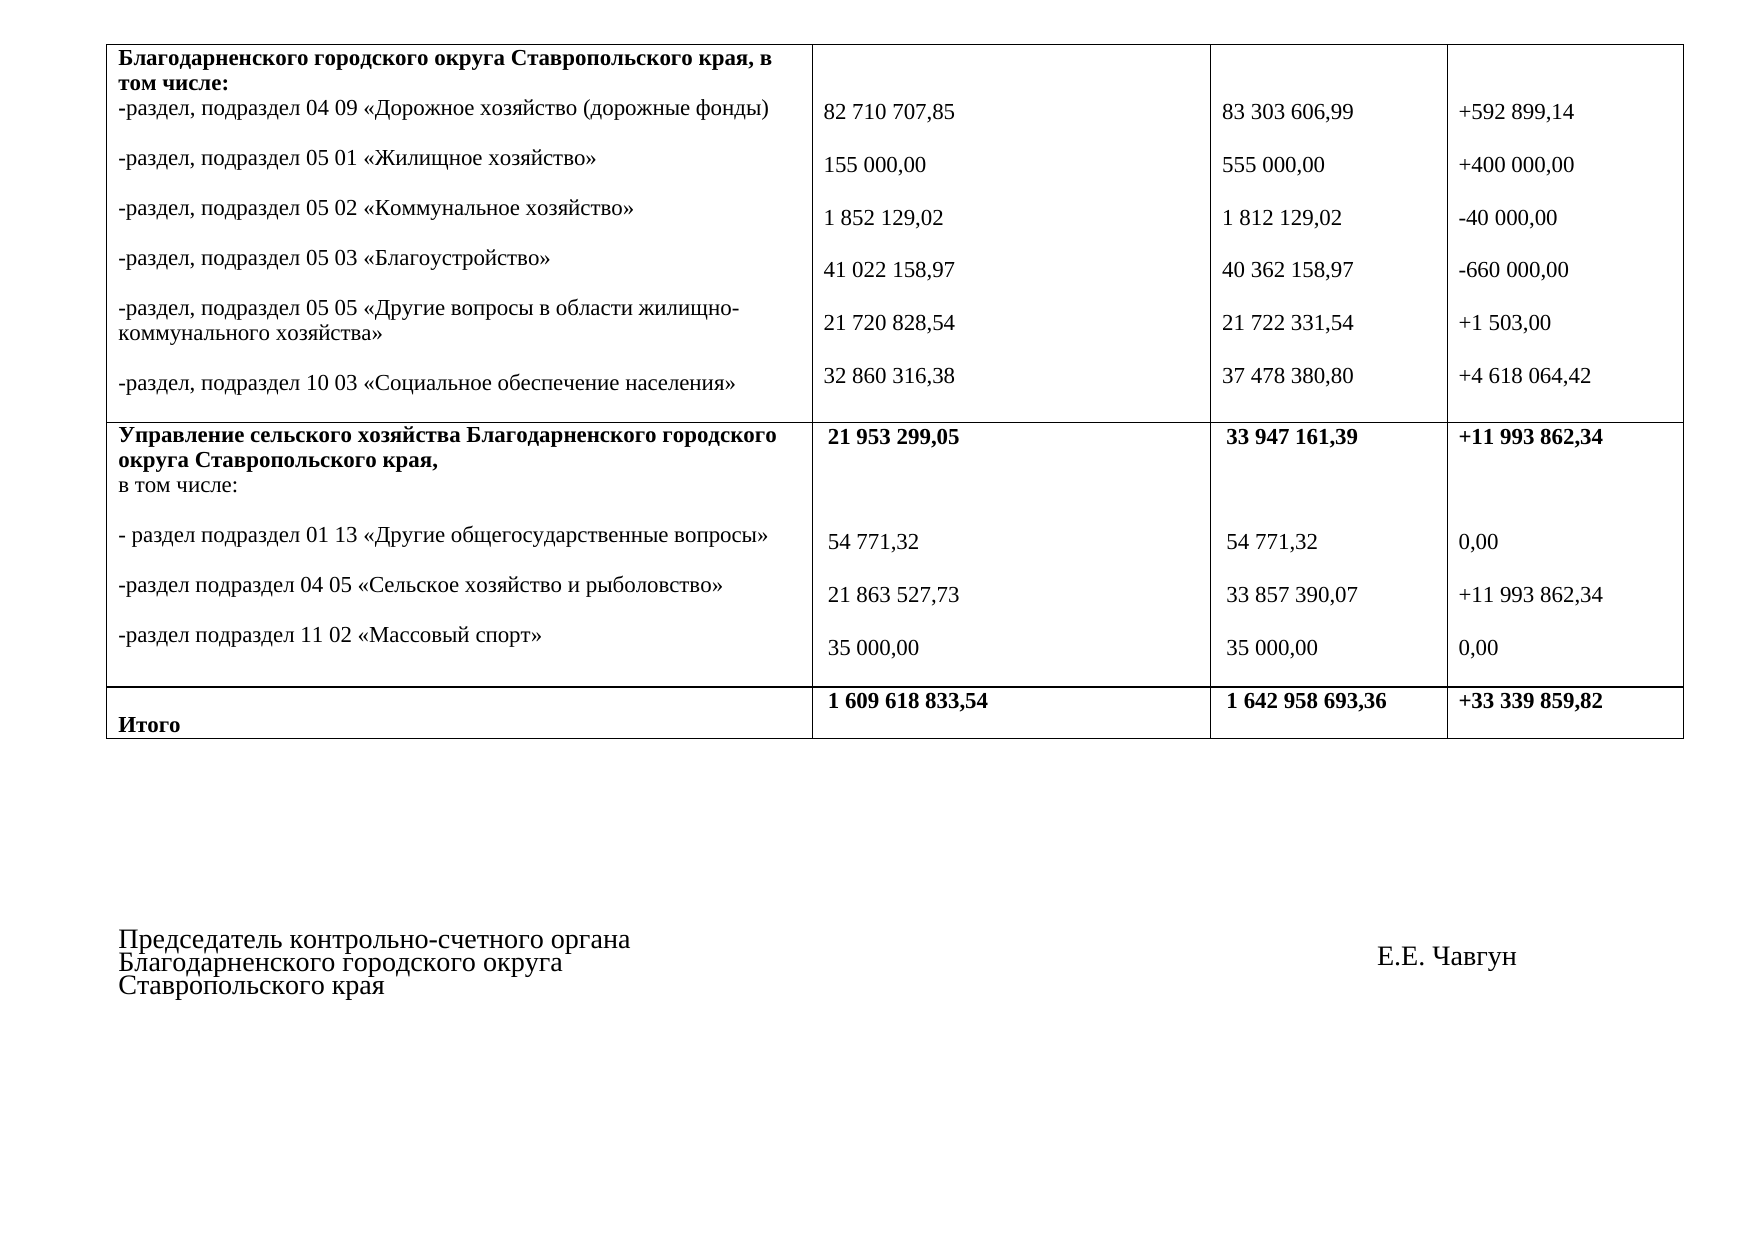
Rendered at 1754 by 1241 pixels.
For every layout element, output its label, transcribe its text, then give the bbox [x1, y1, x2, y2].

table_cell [1448, 45, 1683, 422]
table_cell 1 642 958 693,36 [1211, 688, 1447, 737]
table_cell +33 339 859,82 [1448, 688, 1683, 737]
table_cell 1 609 618 833,54 [813, 688, 1210, 737]
table_cell Итого [107, 688, 812, 737]
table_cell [1211, 45, 1447, 422]
table_cell Управление сельского хозяйства Благодарненского городского округа Ставропольского края, в том числе: - раздел подраздел 01 13 «Другие общегосударственные вопросы» -раздел подраздел 04 05 «Сельское хозяйство и рыболовство» -раздел подраздел 11 02 «Массовый спорт» [107, 423, 812, 686]
table_cell +11 993 862,34 0,00 +11 993 862,34 0,00 [1448, 423, 1683, 686]
table_cell 21 953 299,05 54 771,32 21 863 527,73 35 000,00 [813, 423, 1210, 686]
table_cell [813, 45, 1210, 422]
table_cell 33 947 161,39 54 771,32 33 857 390,07 35 000,00 [1211, 423, 1447, 686]
table_cell Е.Е. Чавгун [1211, 739, 1683, 999]
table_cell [107, 45, 812, 422]
table_cell Председатель контрольно-счетного органа Благодарненского городского округа Ставропольского края [107, 739, 1211, 999]
